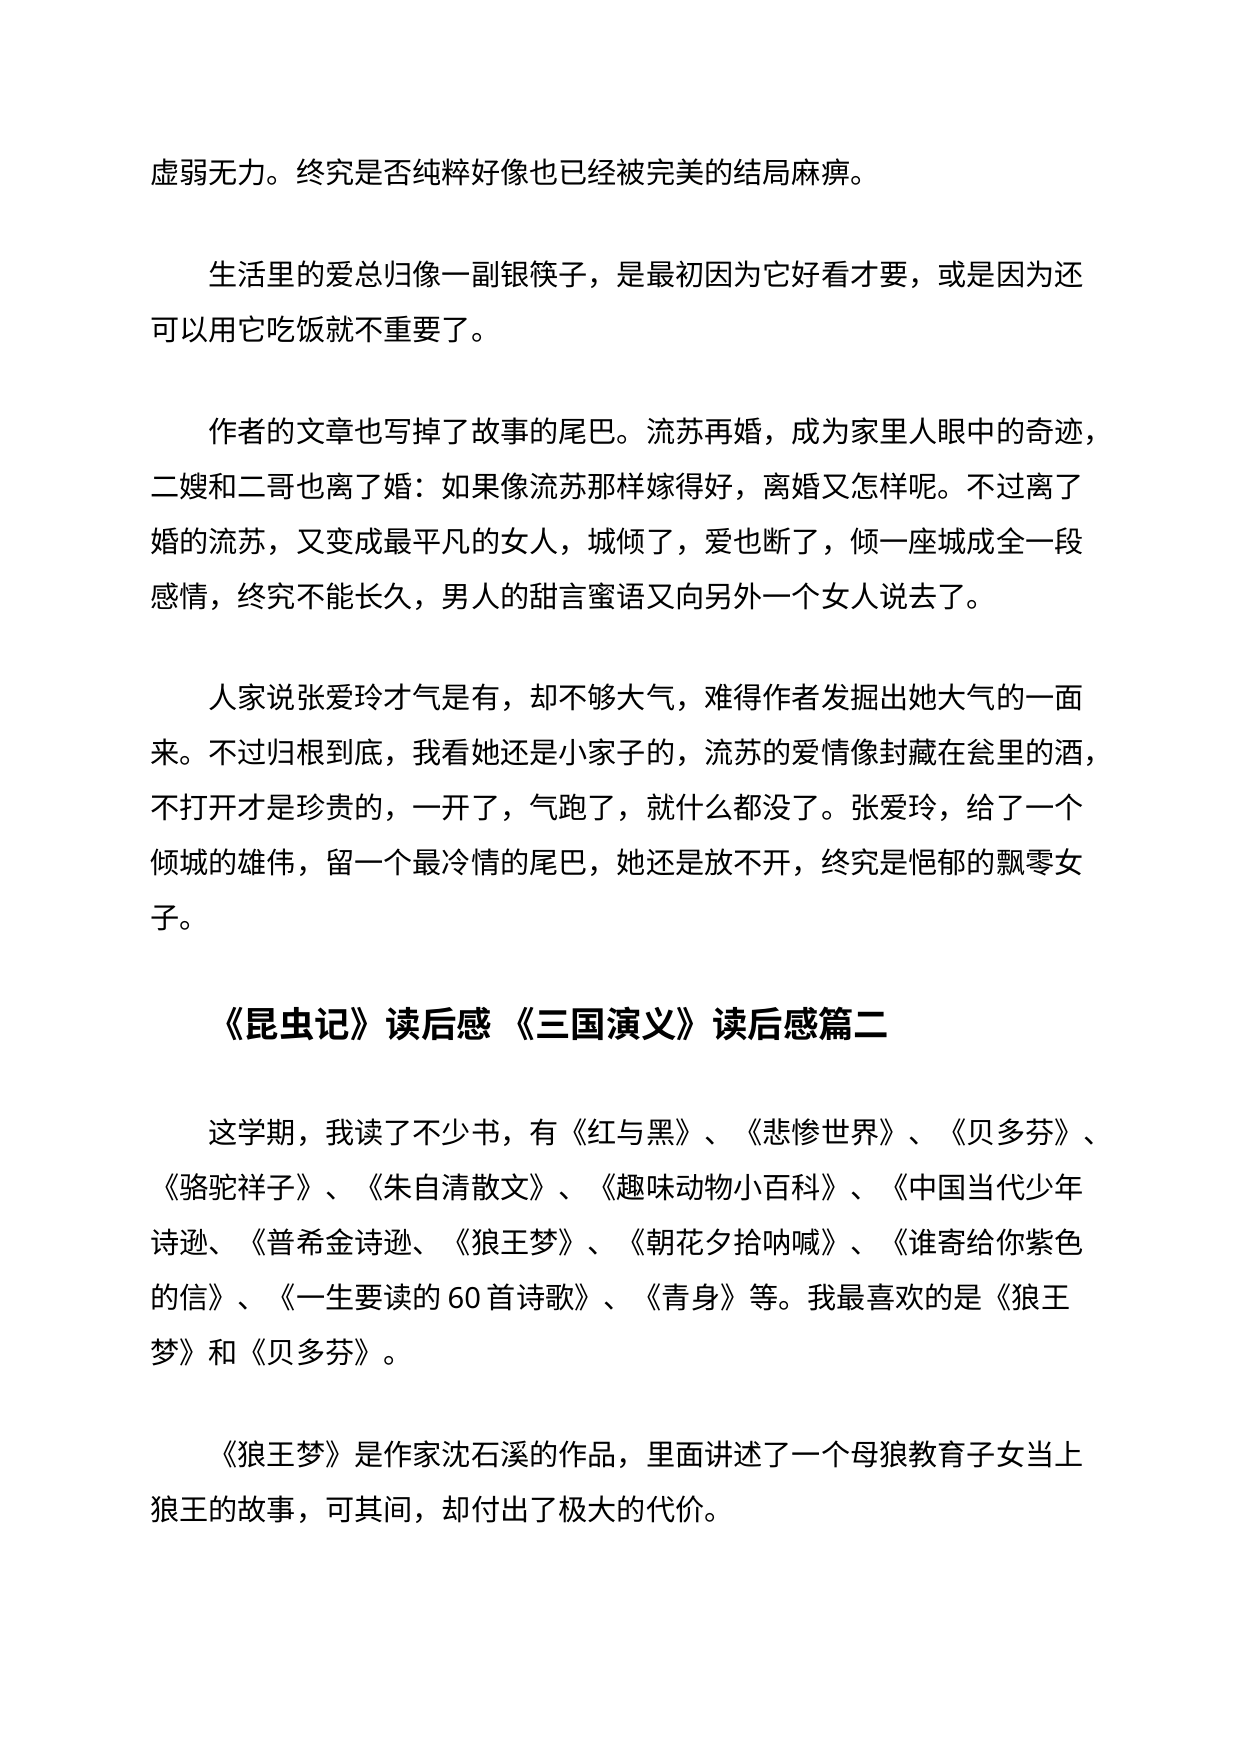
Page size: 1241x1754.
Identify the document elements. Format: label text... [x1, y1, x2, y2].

text 《狼王梦》是作家沈石溪的作品，里面讲述了一个母狼教育子女当上狼王的故事，可其间，却付出了极大的代价。 [150, 1431, 1090, 1528]
text 作者的文章也写掉了故事的尾巴。流苏再婚，成为家里人眼中的奇迹，二嫂和二哥也离了婚：如果像流苏那样嫁得好，离婚又怎样呢。不过离了婚的流苏，又变成最平凡的女人，城倾了，爱也断了，倾一座城成全一段感情，终究不能长久，男人的甜言蜜语又向另外一个女人说去了。 [150, 408, 1090, 615]
text 这学期，我读了不少书，有《红与黑》、《悲惨世界》、《贝多芬》、《骆驼祥子》、《朱自清散文》、《趣味动物小百科》、《中国当代少年诗逊、《普希金诗逊、《狼王梦》、《朝花夕拾呐喊》、《谁寄给你紫色的信》、《一生要读的60首诗歌》、《青身》等。我最喜欢的是《狼王梦》和《贝多芬》。 [150, 1110, 1090, 1372]
text 《昆虫记》读后感 《三国演义》读后感篇二 [150, 996, 1090, 1047]
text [150, 150, 1090, 192]
text 生活里的爱总归像一副银筷子，是最初因为它好看才要，或是因为还可以用它吃饭就不重要了。 [150, 252, 1090, 349]
text 人家说张爱玲才气是有，却不够大气，难得作者发掘出她大气的一面来。不过归根到底，我看她还是小家子的，流苏的爱情像封藏在瓮里的酒，不打开才是珍贵的，一开了，气跑了，就什么都没了。张爱玲，给了一个倾城的雄伟，留一个最冷情的尾巴，她还是放不开，终究是悒郁的飘零女子。 [150, 675, 1090, 937]
